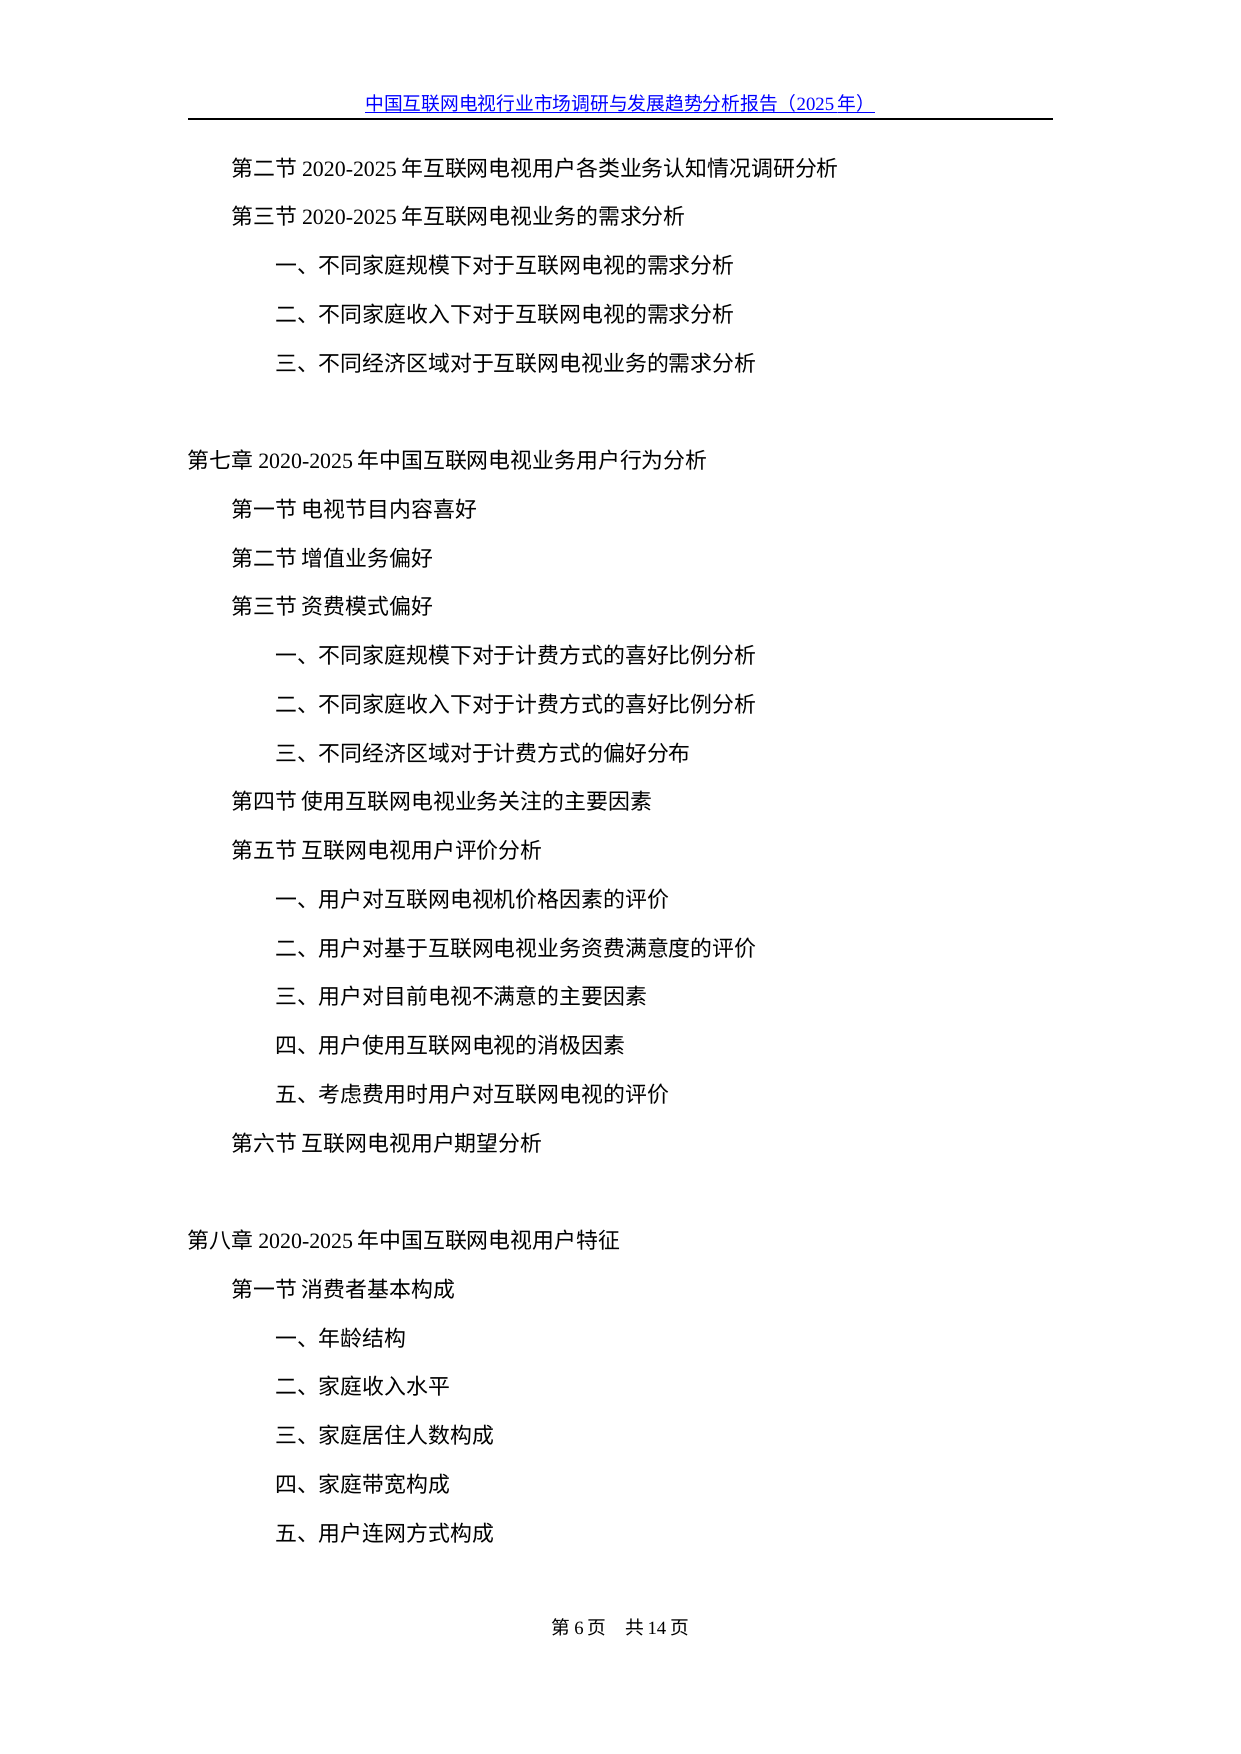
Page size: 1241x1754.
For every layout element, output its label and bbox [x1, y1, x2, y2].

text [187, 150, 1053, 1548]
